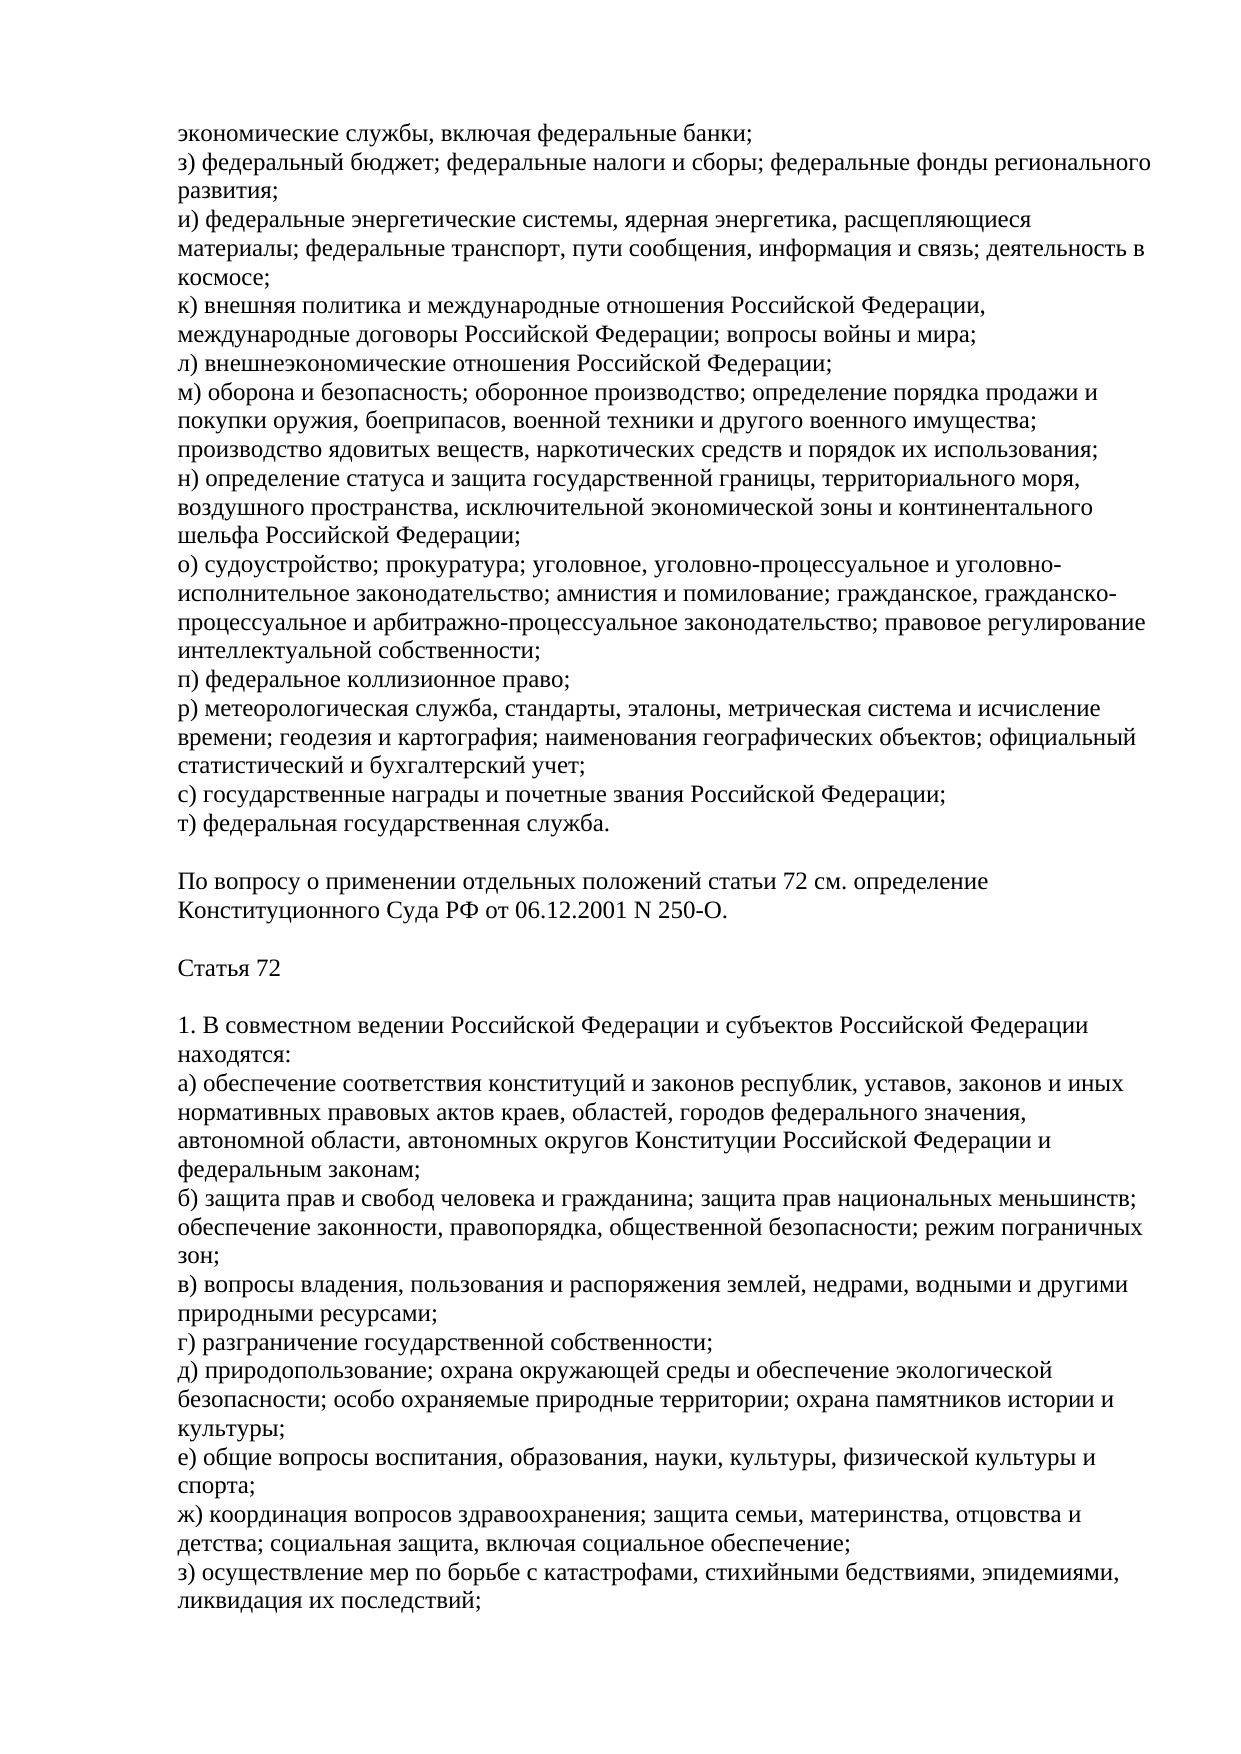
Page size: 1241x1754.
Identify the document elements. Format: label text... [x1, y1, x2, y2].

text По вопросу о применении отдельных положений статьи 72 см. определение Конституционного Суда РФ от 06.12.2001 N 250-О. [177, 866, 1152, 923]
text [177, 118, 1152, 837]
text Статья 72 [177, 953, 1152, 981]
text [177, 1011, 1152, 1614]
